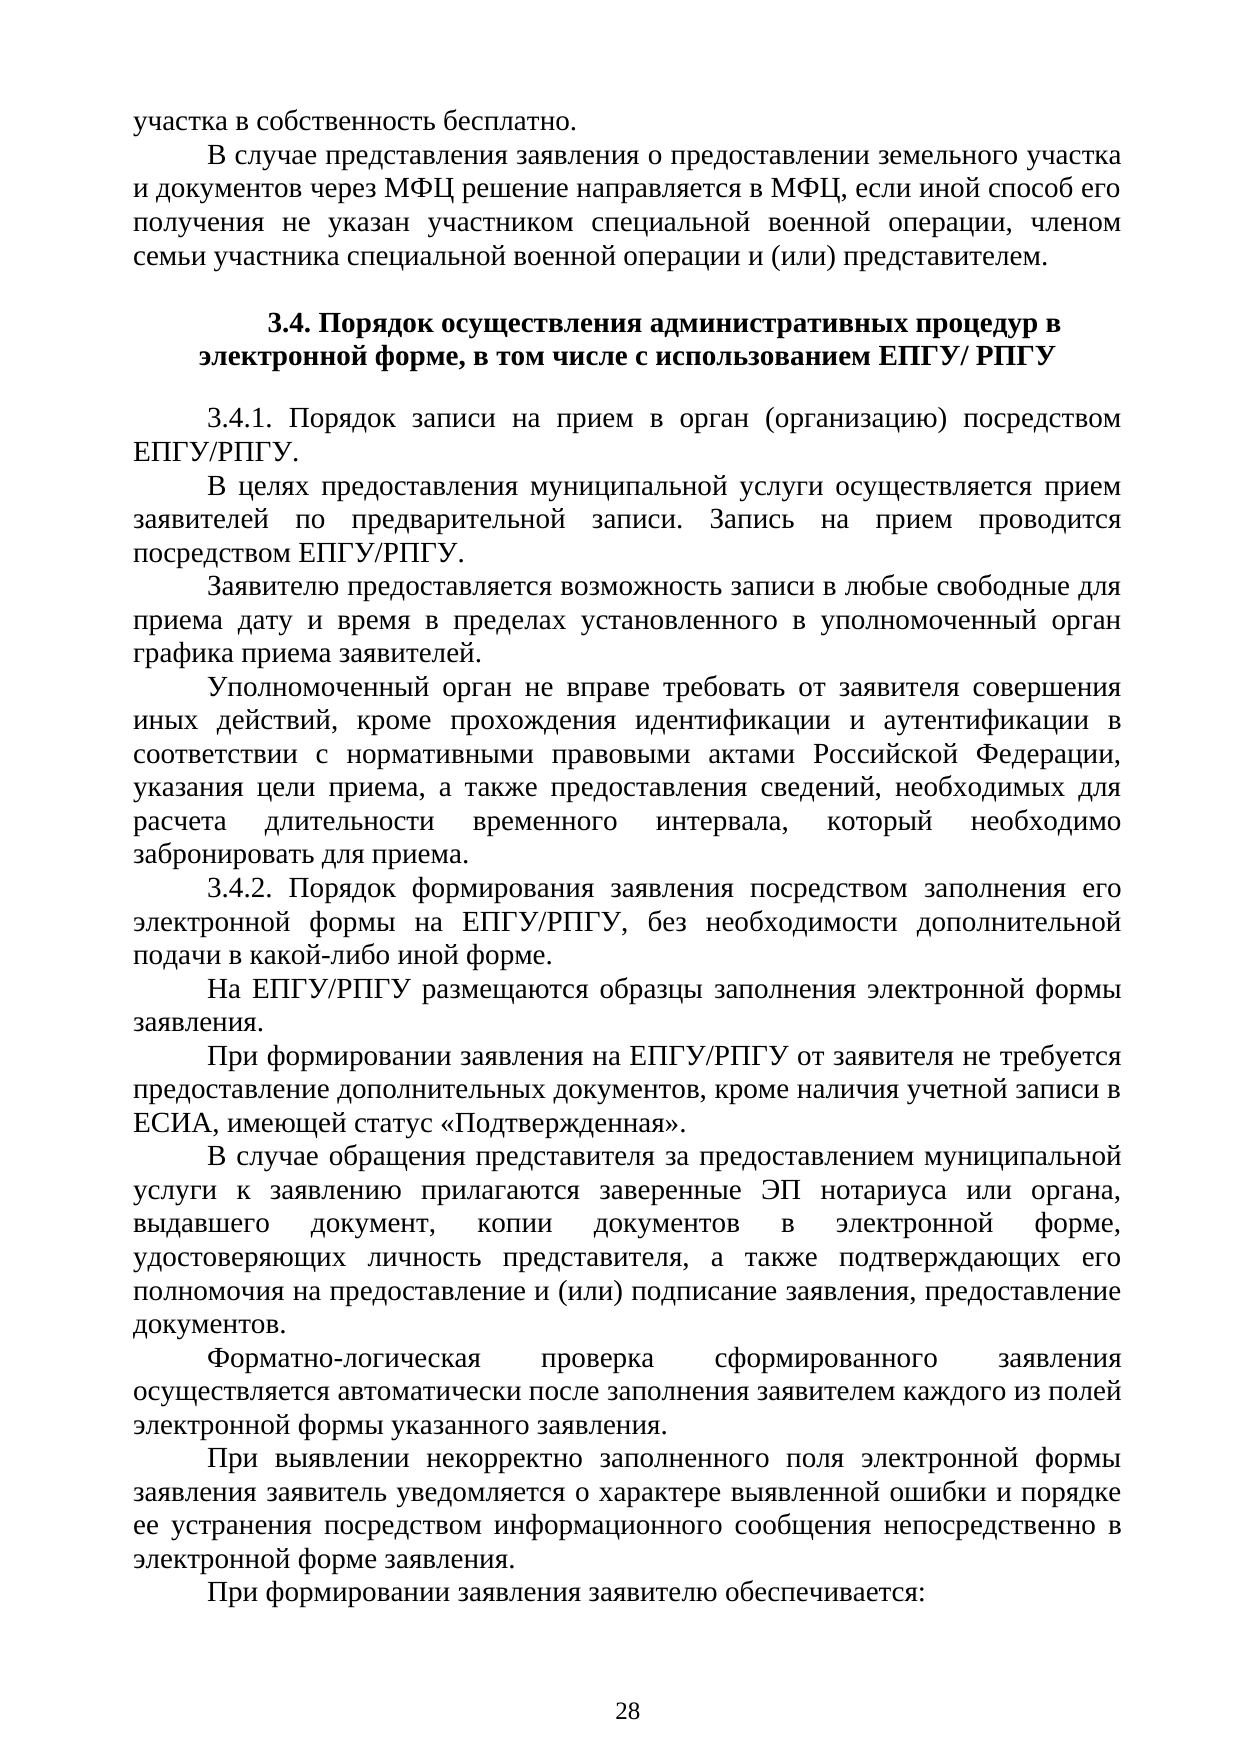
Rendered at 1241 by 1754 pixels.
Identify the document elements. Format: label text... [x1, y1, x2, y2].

text При формировании заявления на ЕПГУ/РПГУ от заявителя не требуется предоставление дополнительных документов, кроме наличия учетной записи в ЕСИА, имеющей статус «Подтвержденная». [133, 1038, 1122, 1138]
text В целях предоставления муниципальной услуги осуществляется прием заявителей по предварительной записи. Запись на прием проводится посредством ЕПГУ/РПГУ. [133, 468, 1122, 568]
text В случае обращения представителя за предоставлением муниципальной услуги к заявлению прилагаются заверенные ЭП нотариуса или органа, выдавшего документ, копии документов в электронной форме, удостоверяющих личность представителя, а также подтверждающих его полномочия на предоставление и (или) подписание заявления, предоставление документов. [133, 1138, 1122, 1340]
text Заявителю предоставляется возможность записи в любые свободные для приема дату и время в пределах установленного в уполномоченный орган графика приема заявителей. [133, 568, 1122, 669]
text При формировании заявления заявителю обеспечивается: [133, 1574, 1122, 1608]
text 3.4. Порядок осуществления административных процедур в электронной форме, в том числе с использованием ЕПГУ/ РПГУ [133, 305, 1122, 372]
text Форматно-логическая проверка сформированного заявления осуществляется автоматически после заполнения заявителем каждого из полей электронной формы указанного заявления. [133, 1340, 1122, 1440]
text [133, 103, 1122, 137]
text Уполномоченный орган не вправе требовать от заявителя совершения иных действий, кроме прохождения идентификации и аутентификации в соответствии с нормативными правовыми актами Российской Федерации, указания цели приема, а также предоставления сведений, необходимых для расчета длительности временного интервала, который необходимо забронировать для приема. [133, 669, 1122, 870]
text При выявлении некорректно заполненного поля электронной формы заявления заявитель уведомляется о характере выявленной ошибки и порядке ее устранения посредством информационного сообщения непосредственно в электронной форме заявления. [133, 1440, 1122, 1574]
list 3.4.1. Порядок записи на прием в орган (организацию) посредством ЕПГУ/РПГУ. [133, 401, 1122, 468]
text На ЕПГУ/РПГУ размещаются образцы заполнения электронной формы заявления. [133, 971, 1122, 1038]
text В случае представления заявления о предоставлении земельного участка и документов через МФЦ решение направляется в МФЦ, если иной способ его получения не указан участником специальной военной операции, членом семьи участника специальной военной операции и (или) представителем. [133, 137, 1122, 271]
text 3.4.2. Порядок формирования заявления посредством заполнения его электронной формы на ЕПГУ/РПГУ, без необходимости дополнительной подачи в какой-либо иной форме. [133, 870, 1122, 971]
